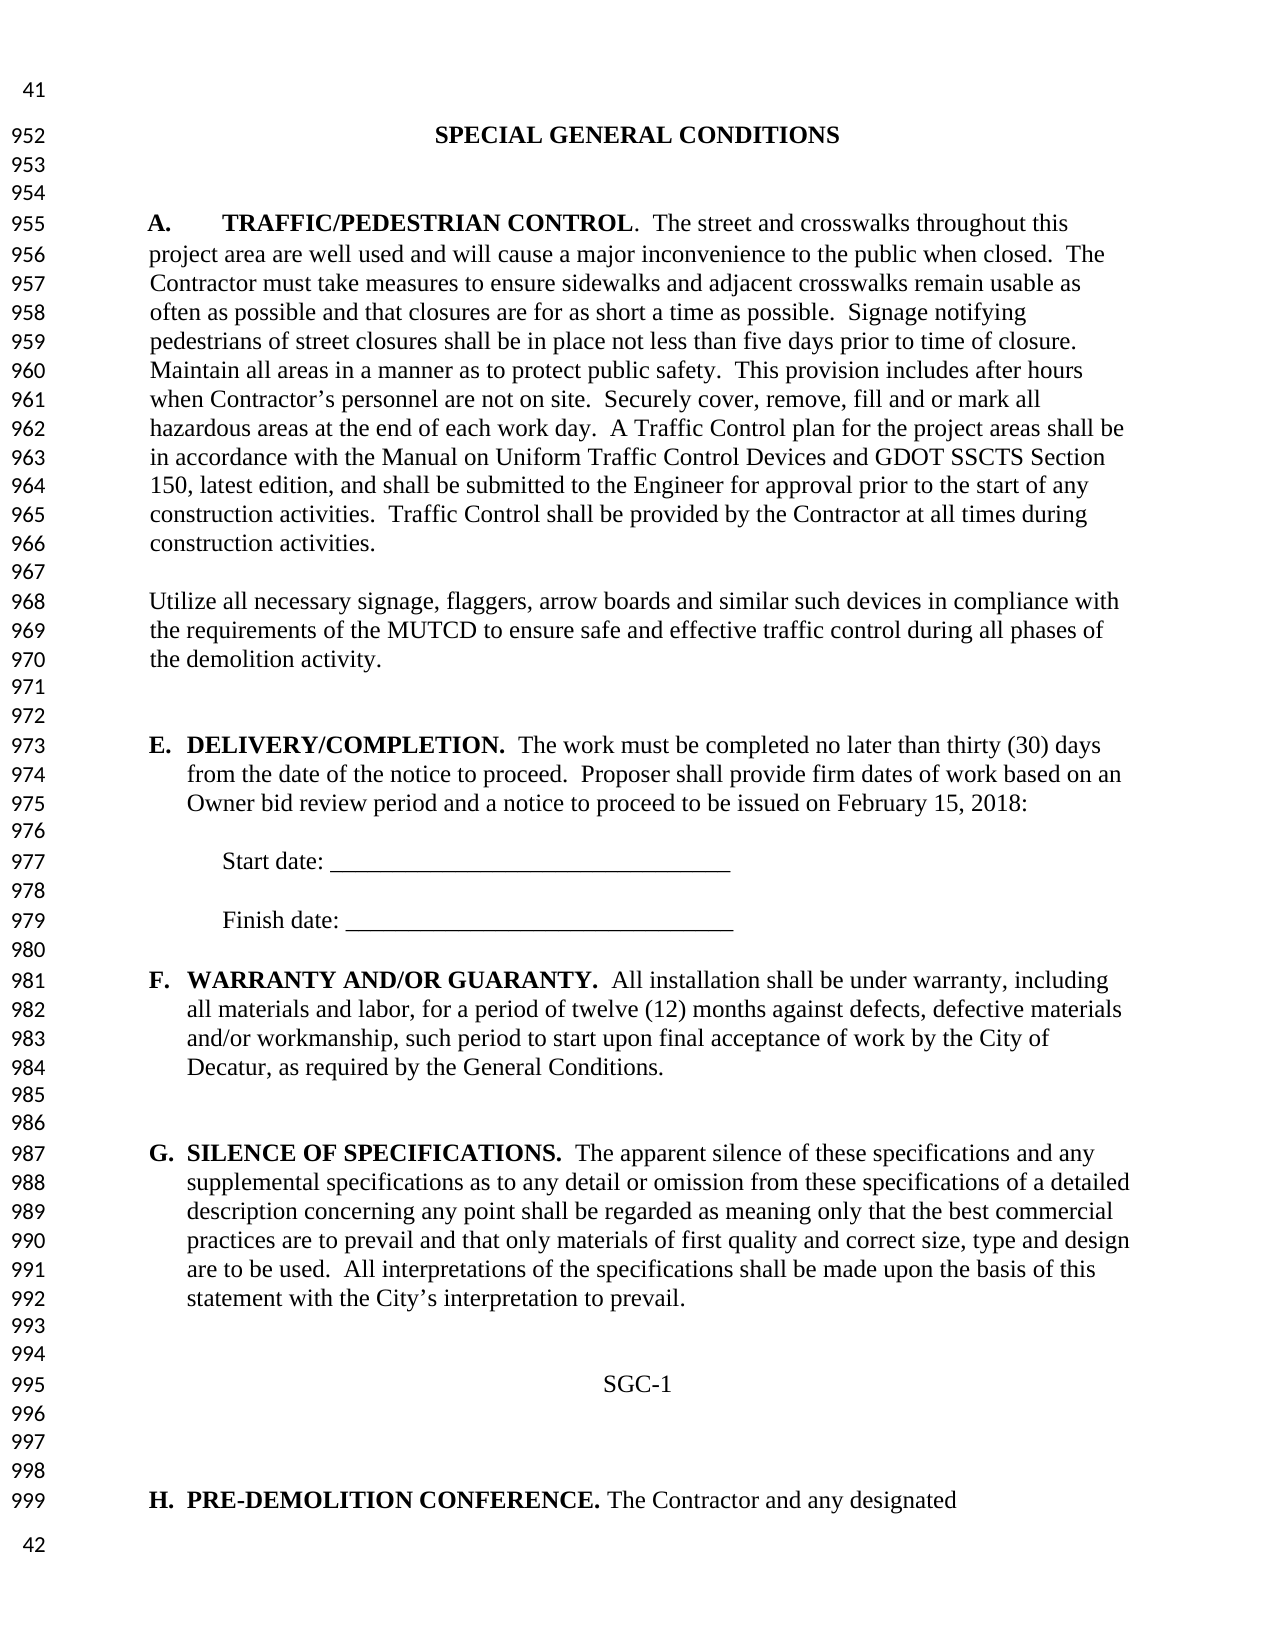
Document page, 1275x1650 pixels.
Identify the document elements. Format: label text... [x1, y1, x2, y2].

text Finish date: _______________________________ [75, 905, 1199, 934]
text project area are well used and will cause a major inconvenience to the public when closed. The Contractor must take measures to ensure sidewalks and adjacent crosswalks remain usable as often as possible and that closures are for as short a time as possible. Signage notifying pedestrians of street closures shall be in place not less than five days prior to time of closure. Maintain all areas in a manner as to protect public safety. This provision includes after hours when Contractor’s personnel are not on site. Securely cover, remove, fill and or mark all hazardous areas at the end of each work day. A Traffic Control plan for the project areas shall be in accordance with the Manual on Uniform Traffic Control Devices and GDOT SSCTS Section 150, latest edition, and shall be submitted to the Engineer for approval prior to the start of any construction activities. Traffic Control shall be provided by the Contractor at all times during construction activities. [148, 239, 1126, 557]
text Utilize all necessary signage, flaggers, arrow boards and similar such devices in compliance with the requirements of the MUTCD to ensure safe and effective traffic control during all phases of the demolition activity. [148, 586, 1126, 673]
list WARRANTY AND/OR GUARANTY. All installation shall be under warranty, including all materials and labor, for a period of twelve (12) months against defects, defective materials and/or workmanship, such period to start upon final acceptance of work by the City of Decatur, as required by the General Conditions. [148, 965, 1130, 1081]
list DELIVERY/COMPLETION. The work must be completed no later than thirty (30) days from the date of the notice to proceed. Proposer shall provide firm dates of work based on an Owner bid review period and a notice to proceed to be issued on February 15, 2018: [148, 730, 1130, 817]
text Start date: ________________________________ [75, 846, 1199, 875]
text A. TRAFFIC/PEDESTRIAN CONTROL. The street and crosswalks throughout this [75, 208, 1199, 237]
text SGC-1 [245, 1369, 1030, 1398]
subtitle SPECIAL GENERAL CONDITIONS [112, 120, 1162, 149]
list PRE-DEMOLITION CONFERENCE. The Contractor and any designated [148, 1485, 1130, 1514]
list SILENCE OF SPECIFICATIONS. The apparent silence of these specifications and any supplemental specifications as to any detail or omission from these specifications of a detailed description concerning any point shall be regarded as meaning only that the best commercial practices are to prevail and that only materials of first quality and correct size, type and design are to be used. All interpretations of the specifications shall be made upon the basis of this statement with the City’s interpretation to prevail. [148, 1138, 1130, 1311]
